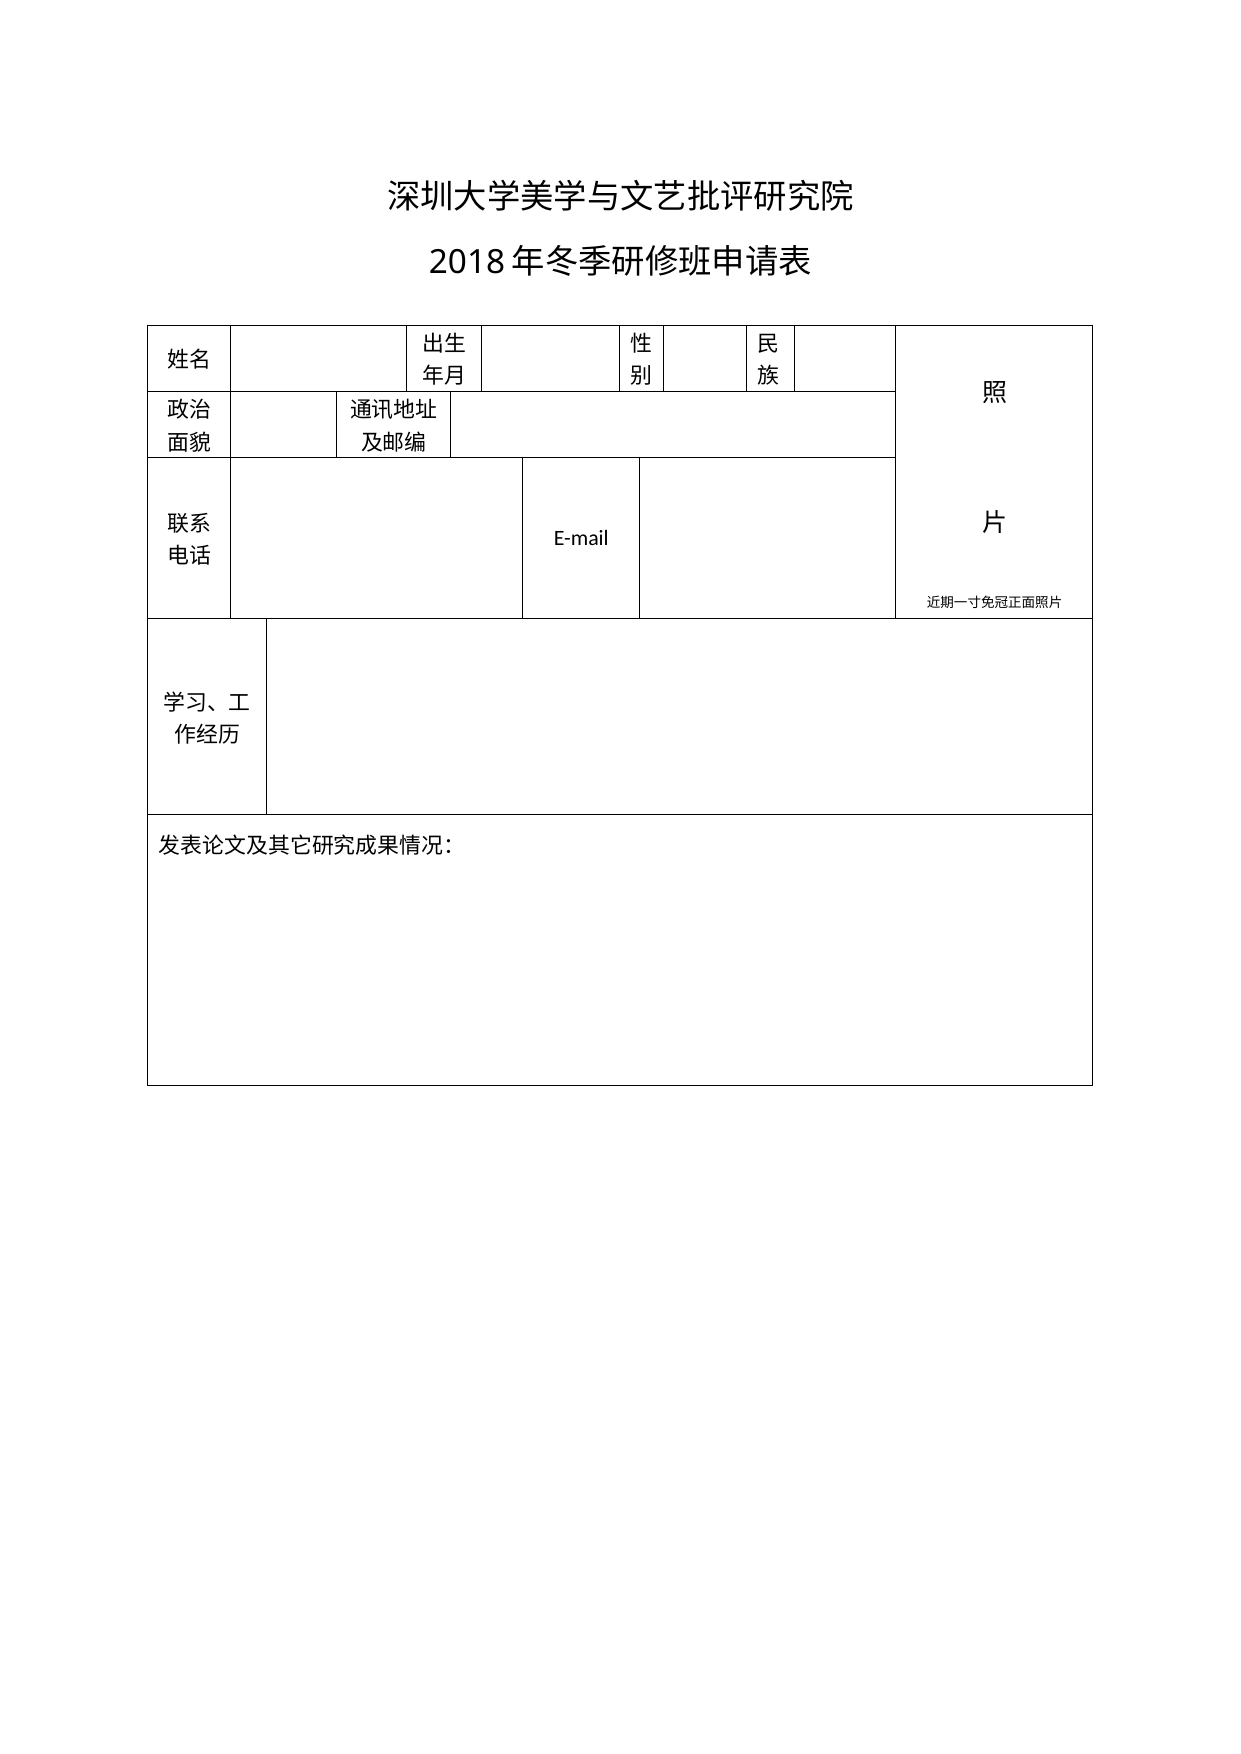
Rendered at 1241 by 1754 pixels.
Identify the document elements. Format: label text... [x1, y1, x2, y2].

table_cell 通讯地址 及邮编 [337, 392, 450, 457]
table_cell 联系电话 [148, 458, 230, 618]
text 2018年冬季研修班申请表 [187, 227, 1053, 292]
table_header [482, 326, 619, 391]
table_header [795, 326, 895, 391]
table_cell [640, 458, 895, 618]
table_header 照 片 近期一寸免冠正面照片 [896, 326, 1092, 618]
table_cell [451, 392, 895, 457]
table_header 民族 [747, 326, 794, 391]
table_header [231, 326, 406, 391]
table_cell 学习、工作经历 [148, 619, 266, 814]
table_cell [231, 392, 336, 457]
table_cell [231, 458, 522, 618]
table_header 出生年月 [407, 326, 481, 391]
table_header 性别 [620, 326, 663, 391]
table_cell 发表论文及其它研究成果情况： [148, 815, 1092, 1085]
table_header [664, 326, 746, 391]
table_cell E-mail [523, 458, 639, 618]
table_cell [267, 619, 1092, 814]
text 深圳大学美学与文艺批评研究院 [187, 162, 1053, 227]
table_header 姓名 [148, 326, 230, 391]
table_cell 政治面貌 [148, 392, 230, 457]
